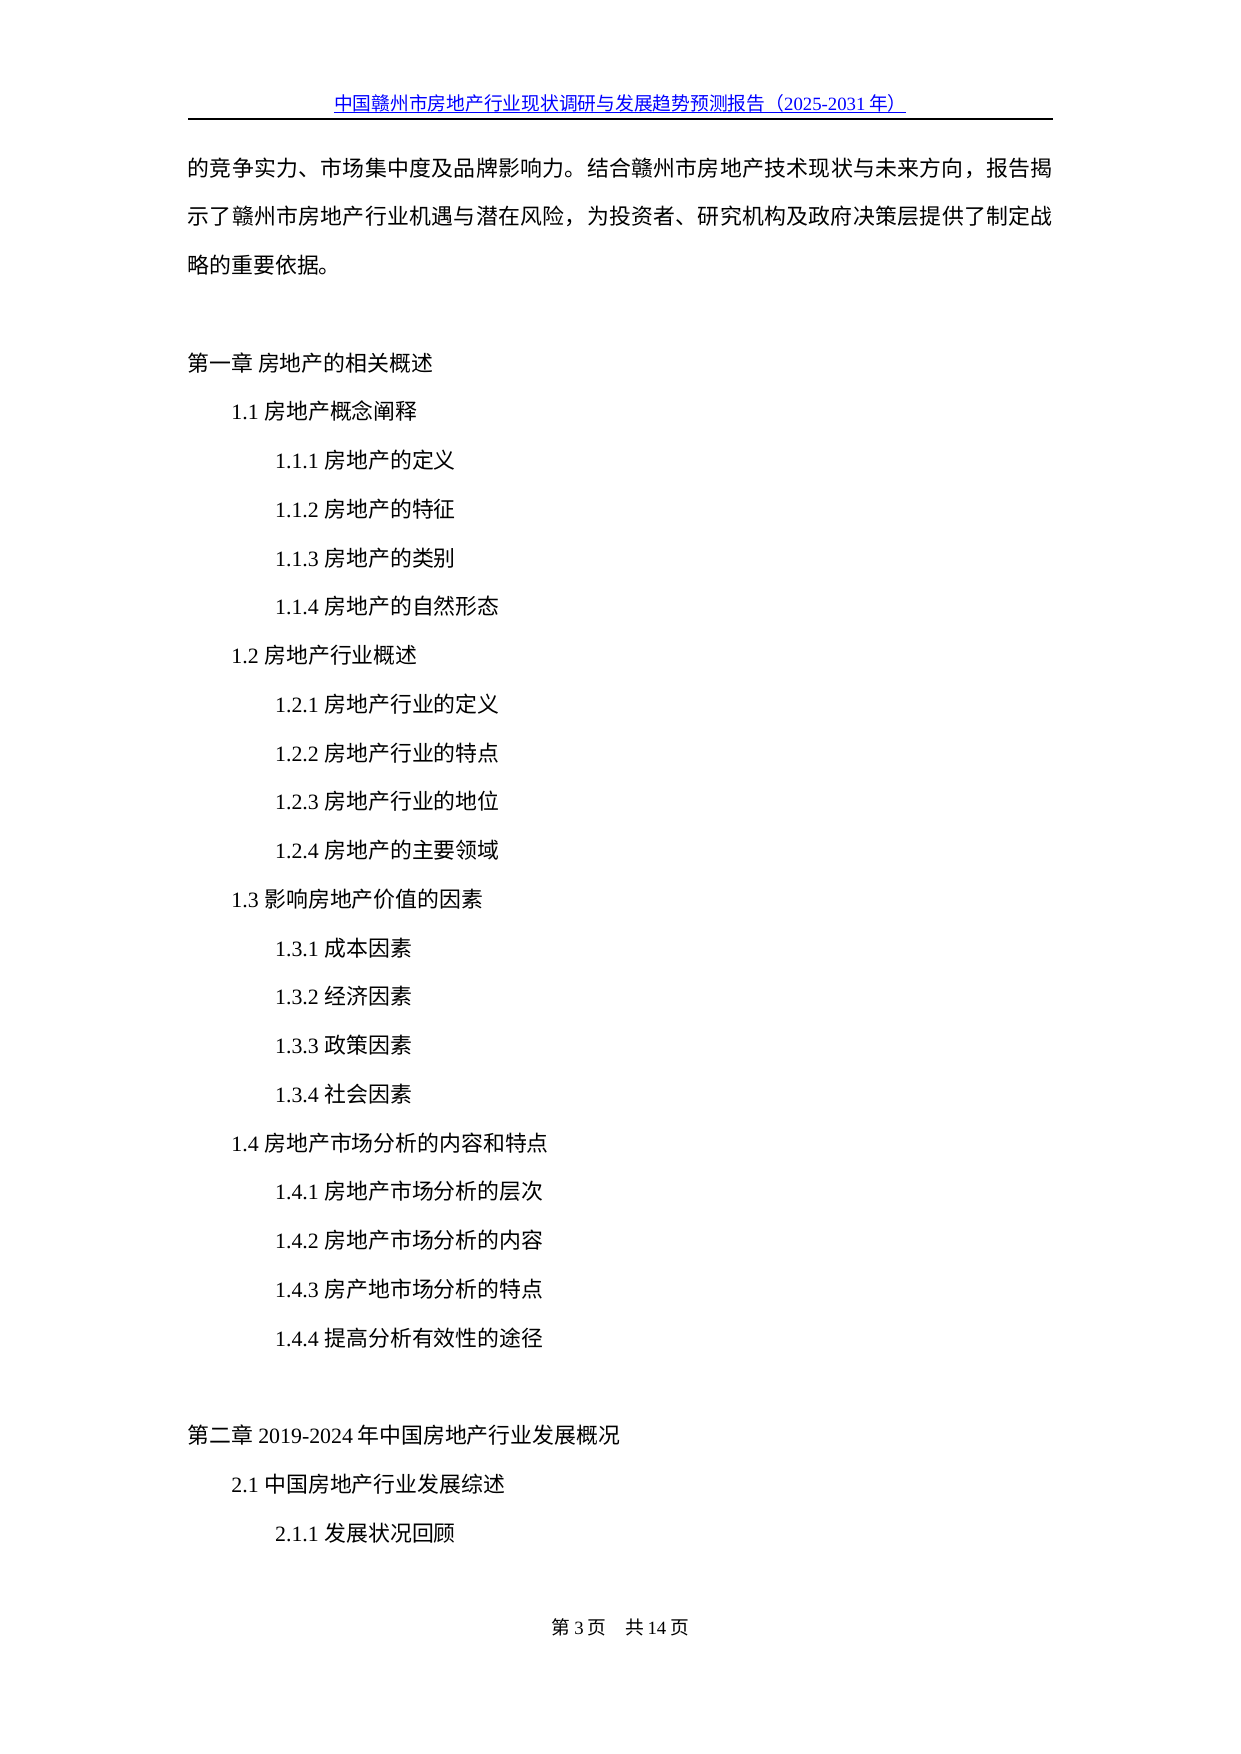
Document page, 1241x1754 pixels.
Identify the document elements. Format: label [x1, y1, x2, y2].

text [187, 150, 1053, 1548]
